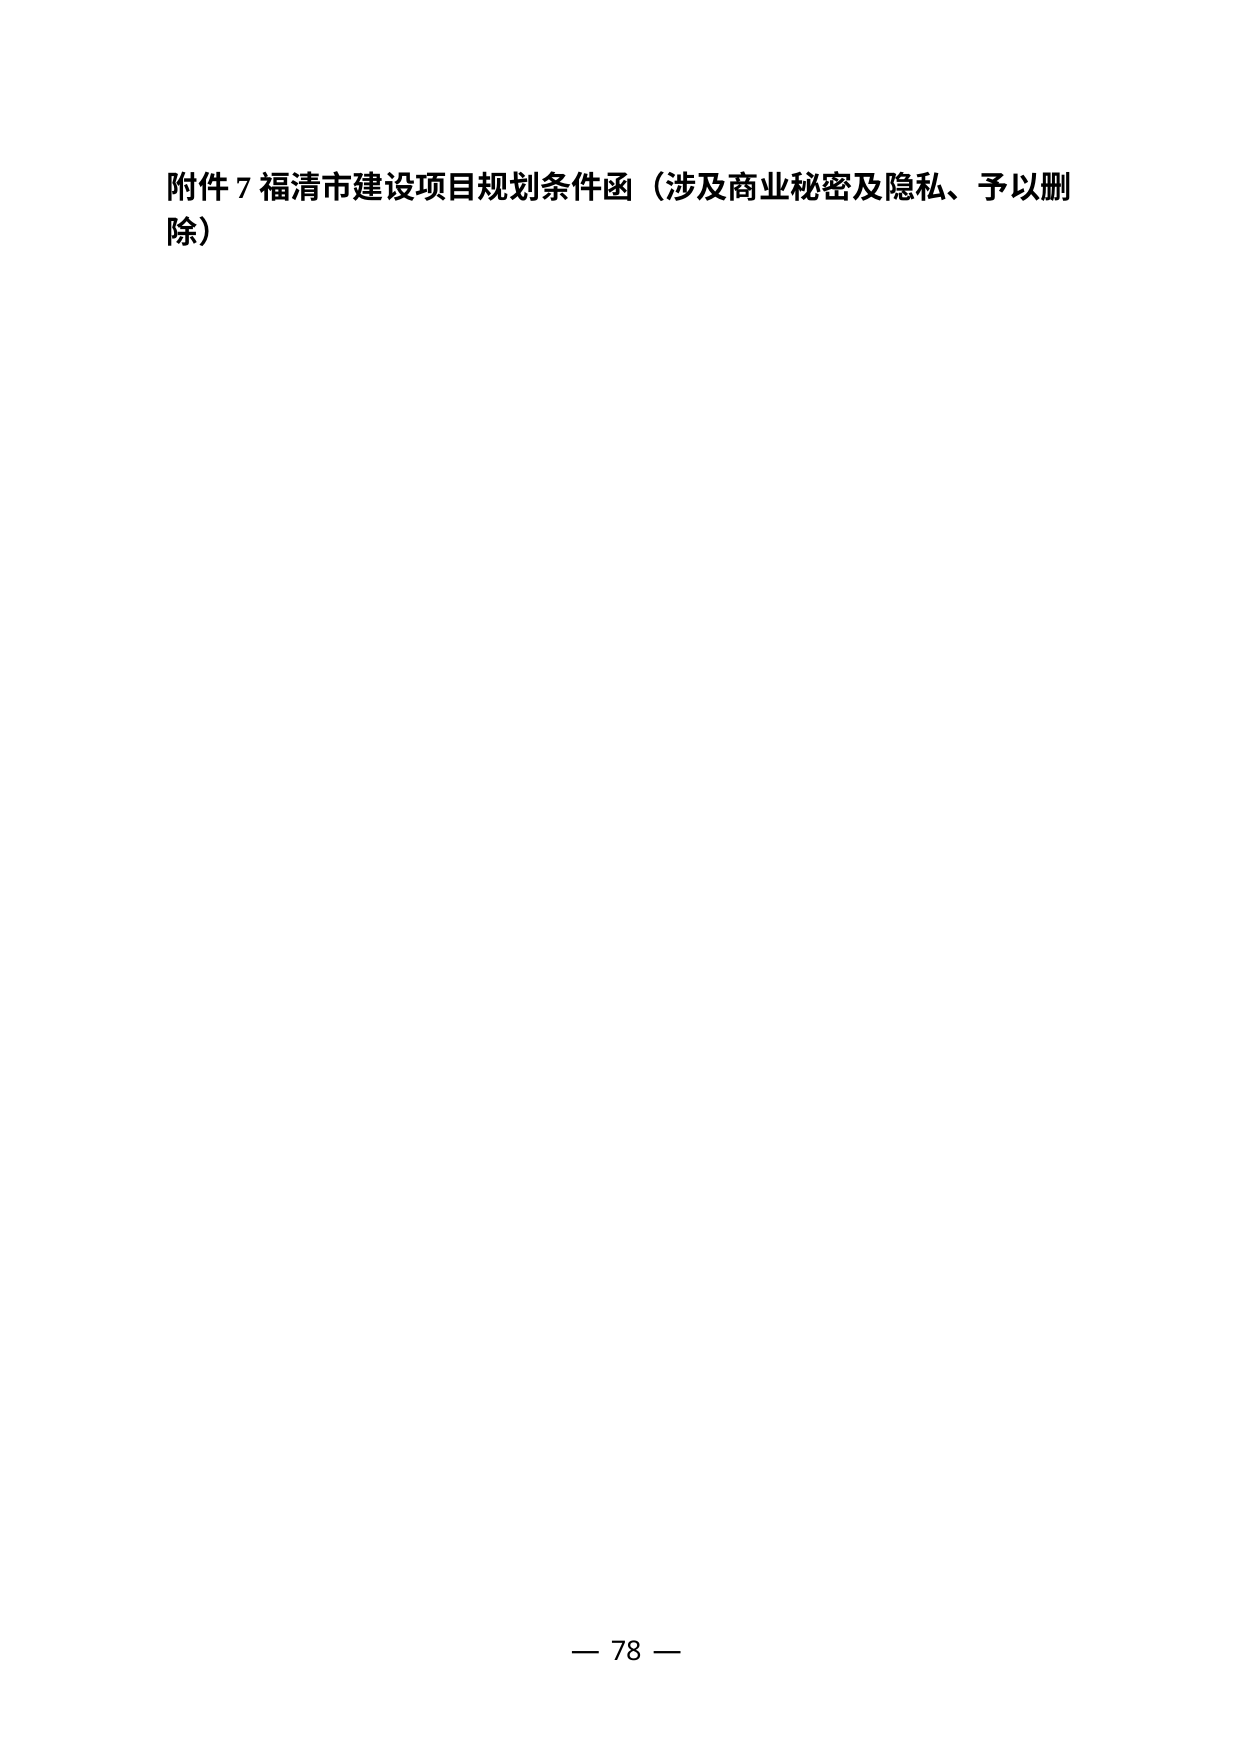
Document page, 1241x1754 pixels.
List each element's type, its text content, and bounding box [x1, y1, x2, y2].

text 附件7 福清市建设项目规划条件函（涉及商业秘密及隐私、予以删除） [167, 162, 1085, 252]
